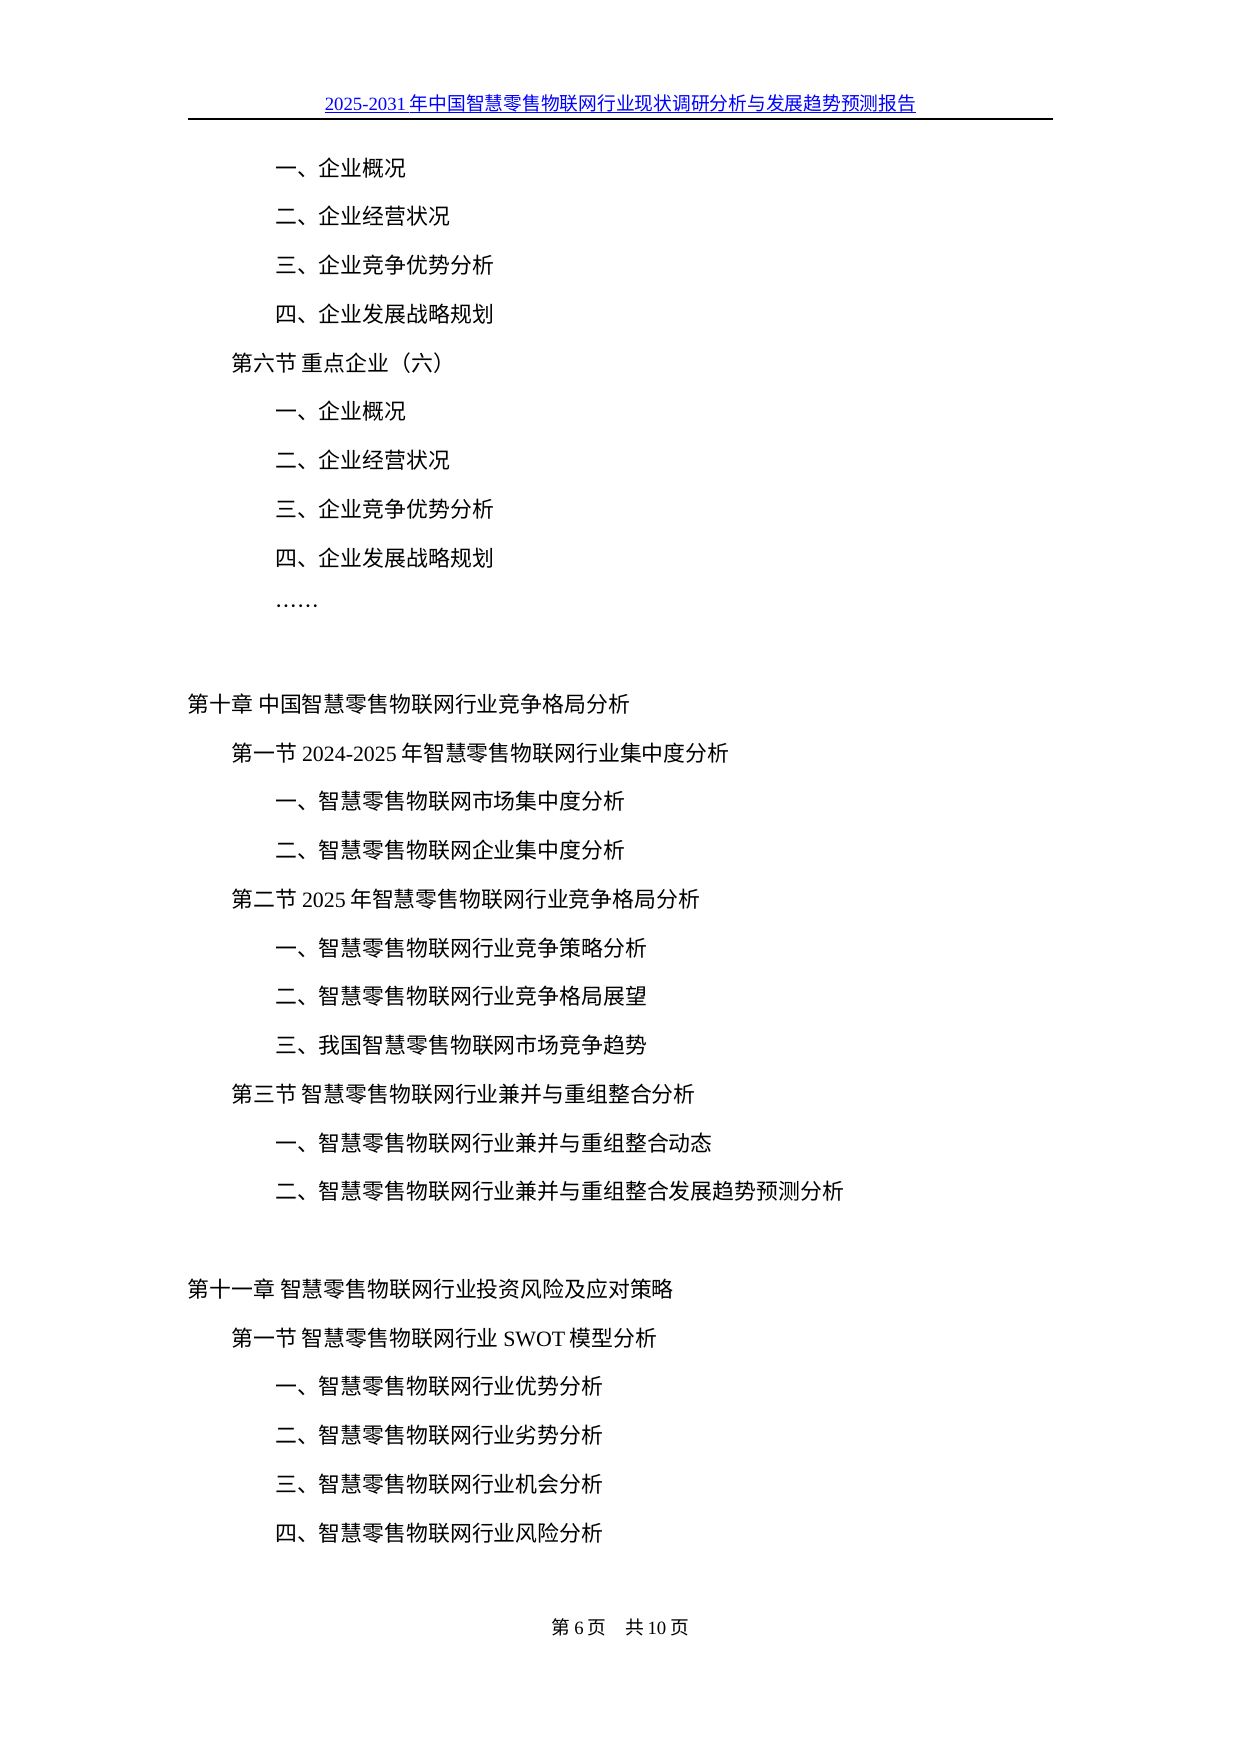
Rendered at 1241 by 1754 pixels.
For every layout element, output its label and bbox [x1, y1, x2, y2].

text [187, 150, 1053, 1548]
